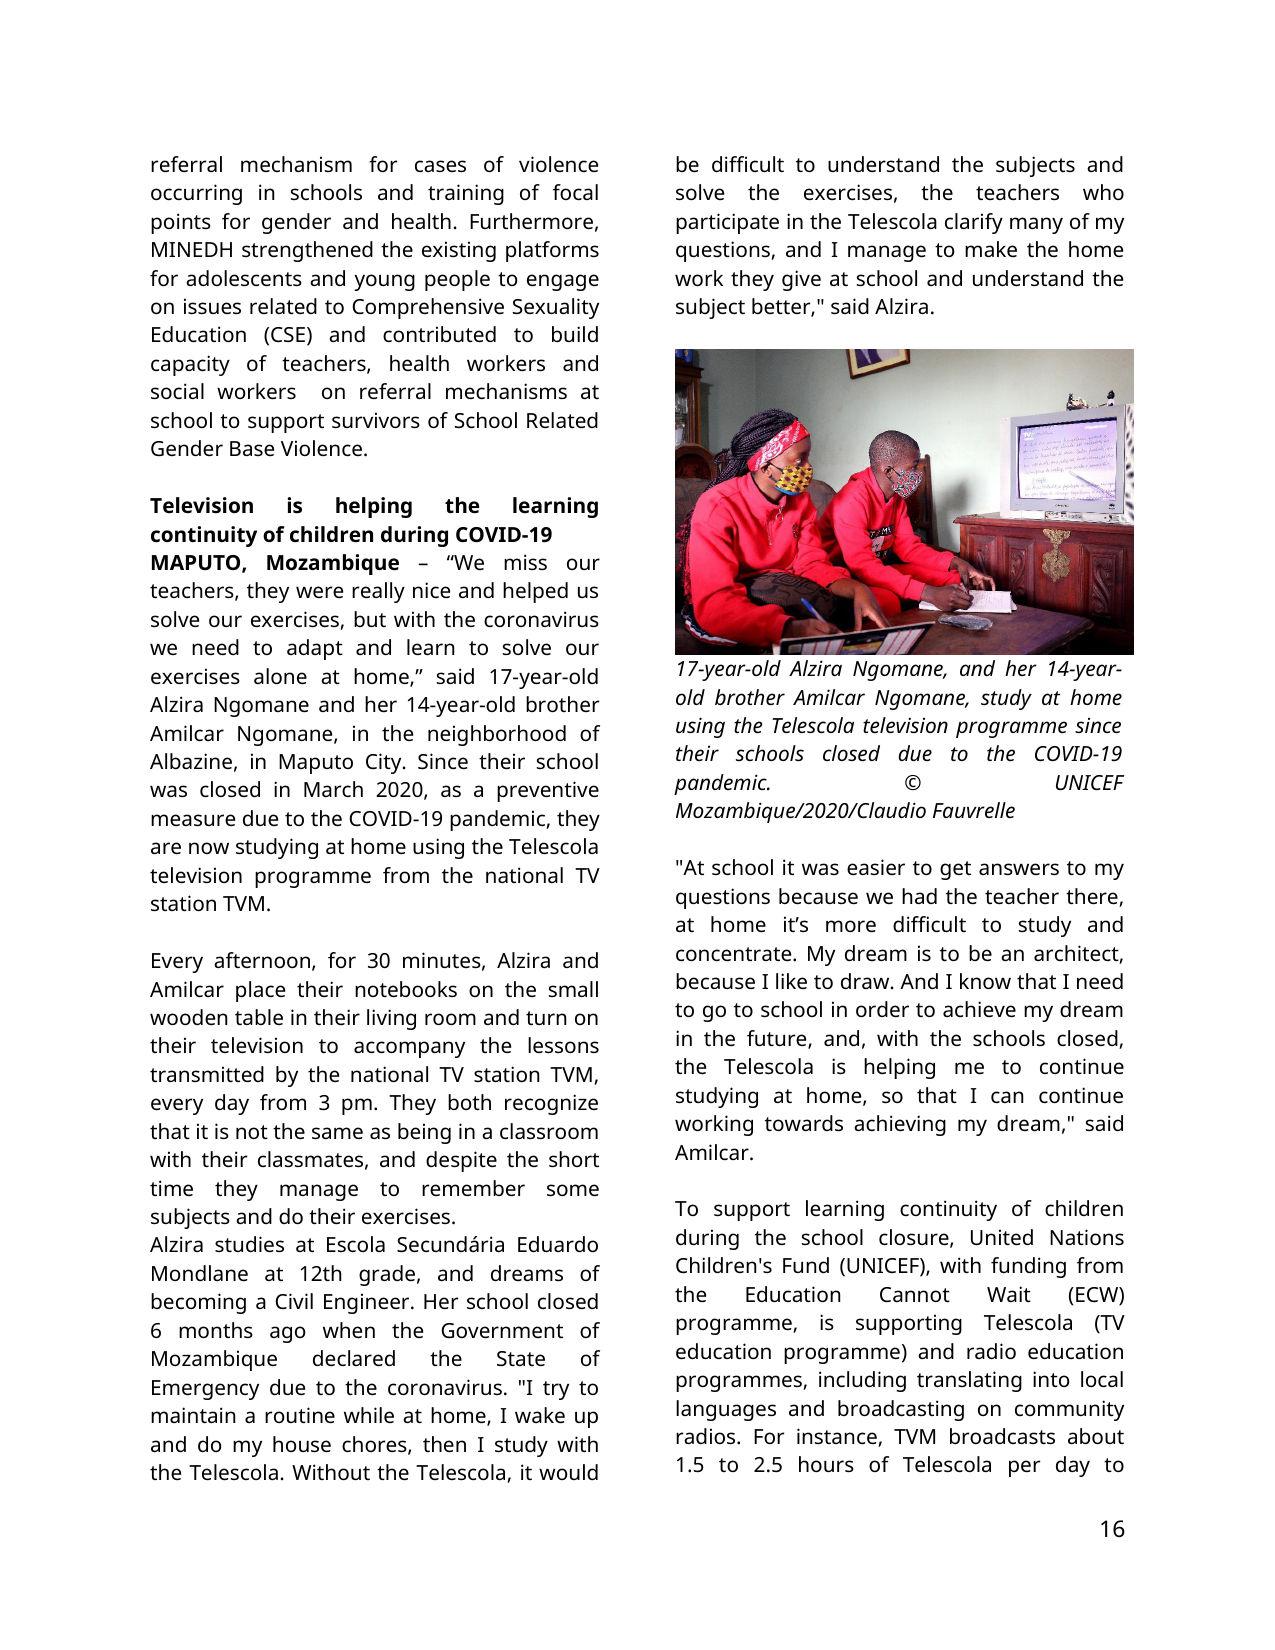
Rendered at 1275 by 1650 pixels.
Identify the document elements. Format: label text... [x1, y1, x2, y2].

text Alzira studies at Escola Secundária Eduardo Mondlane at 12th grade, and dreams of becoming a Civil Engineer. Her school closed 6 months ago when the Government of Mozambique declared the State of Emergency due to the coronavirus. "I try to maintain a routine while at home, I wake up and do my house chores, then I study with the Telescola. Without the Telescola, it would be difficult to understand the subjects and solve the exercises, the teachers who participate in the Telescola clarify many of my questions, and I manage to make the home work they give at school and understand the subject better," said Alzira. [675, 150, 1125, 321]
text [675, 1194, 1125, 1479]
text Alzira studies at Escola Secundária Eduardo Mondlane at 12th grade, and dreams of becoming a Civil Engineer. Her school closed 6 months ago when the Government of Mozambique declared the State of Emergency due to the coronavirus. "I try to maintain a routine while at home, I wake up and do my house chores, then I study with the Telescola. Without the Telescola, it would be difficult to understand the subjects and solve the exercises, the teachers who participate in the Telescola clarify many of my questions, and I manage to make the home work they give at school and understand the subject better," said Alzira. [150, 1231, 600, 1487]
text MAPUTO, Mozambique – “We miss our teachers, they were really nice and helped us solve our exercises, but with the coronavirus we need to adapt and learn to solve our exercises alone at home,” said 17-year-old Alzira Ngomane and her 14-year-old brother Amilcar Ngomane, in the neighborhood of Albazine, in Maputo City. Since their school was closed in March 2020, as a preventive measure due to the COVID-19 pandemic, they are now studying at home using the Telescola television programme from the national TV station TVM. [150, 548, 600, 918]
text "At school it was easier to get answers to my questions because we had the teacher there, at home it’s more difficult to study and concentrate. My dream is to be an architect, because I like to draw. And I know that I need to go to school in order to achieve my dream in the future, and, with the schools closed, the Telescola is helping me to continue studying at home, so that I can continue working towards achieving my dream," said Amilcar. [675, 853, 1125, 1166]
text Television is helping the learning continuity of children during COVID-19 [150, 491, 600, 548]
text 17-year-old Alzira Ngomane, and her 14-year-old brother Amilcar Ngomane, study at home using the Telescola television programme since their schools closed due to the COVID-19 pandemic. © UNICEF Mozambique/2020/Claudio Fauvrelle [675, 655, 1125, 825]
text Every afternoon, for 30 minutes, Alzira and Amilcar place their notebooks on the small wooden table in their living room and turn on their television to accompany the lessons transmitted by the national TV station TVM, every day from 3 pm. They both recognize that it is not the same as being in a classroom with their classmates, and despite the short time they manage to remember some subjects and do their exercises. [150, 946, 600, 1231]
